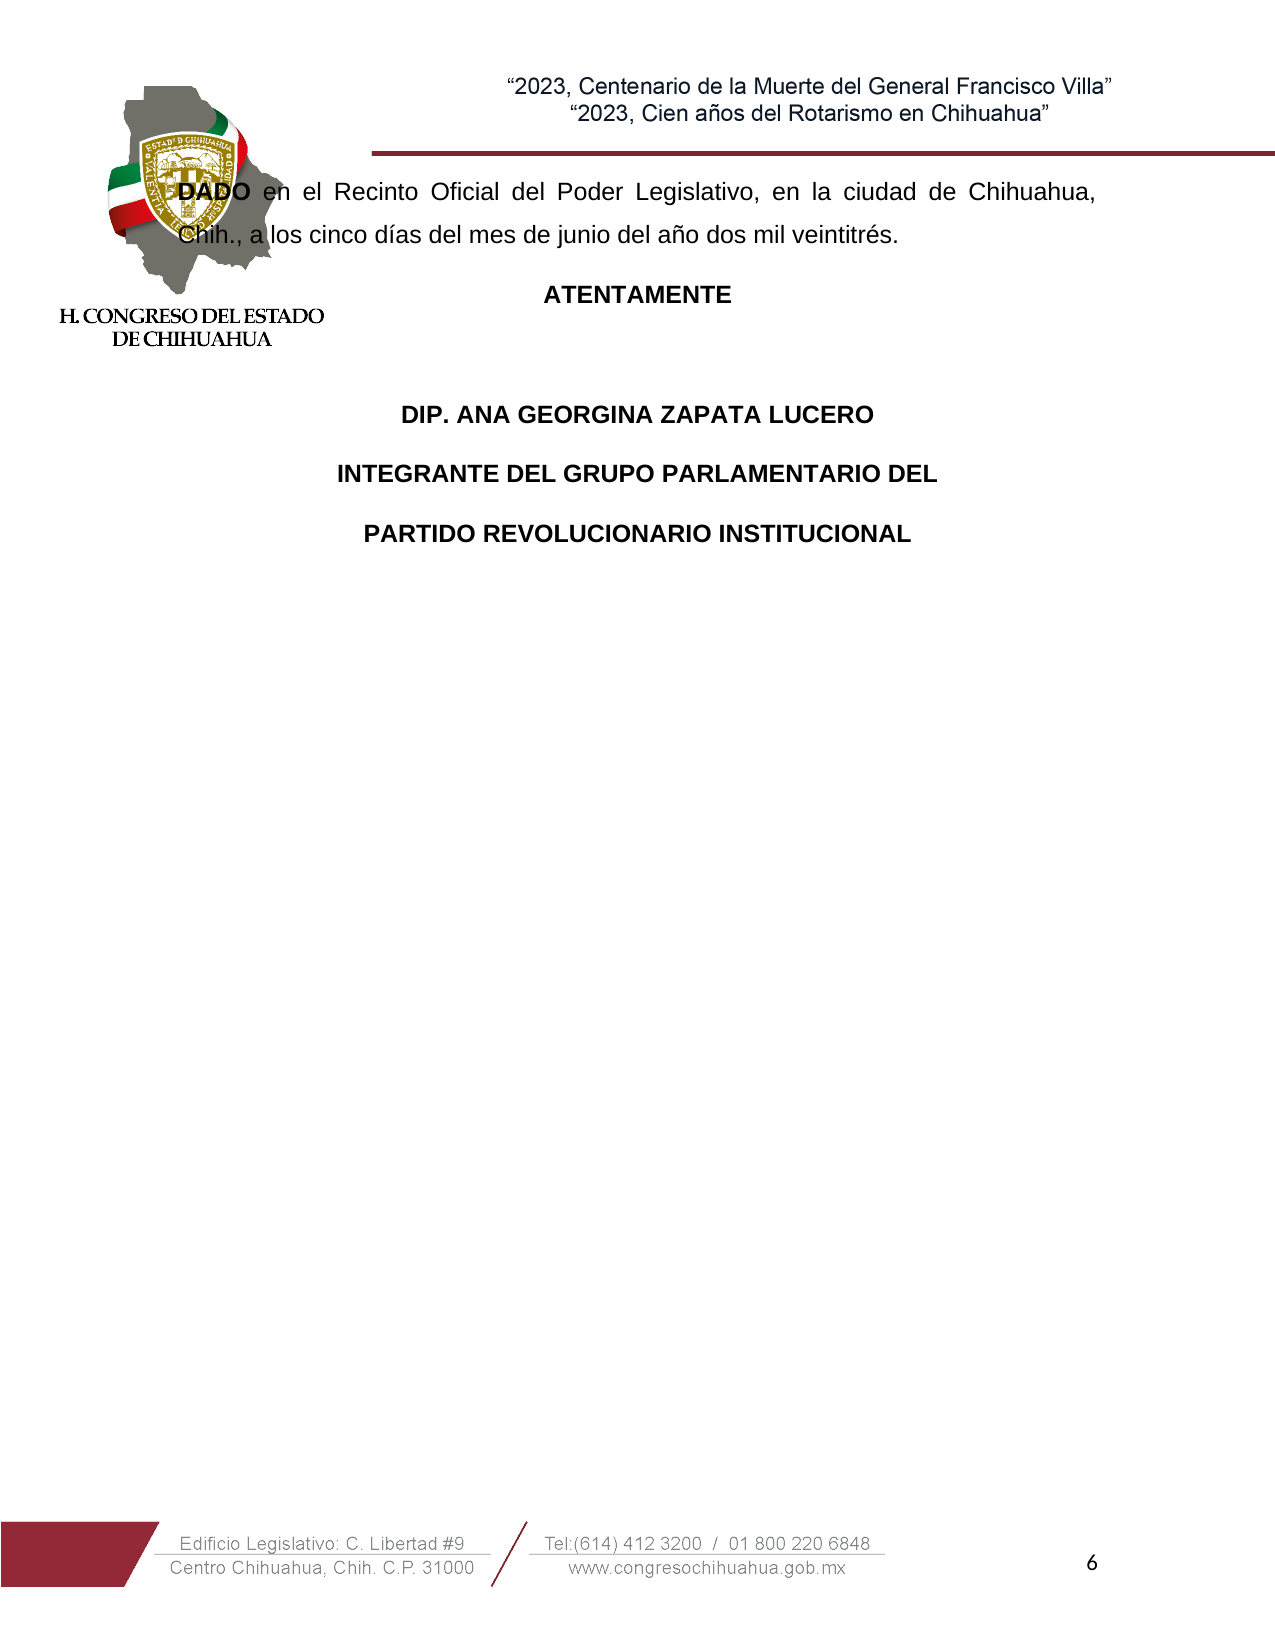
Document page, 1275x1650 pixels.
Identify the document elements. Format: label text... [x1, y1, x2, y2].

text PARTIDO REVOLUCIONARIO INSTITUCIONAL [177, 519, 1098, 548]
text DADO en el Recinto Oficial del Poder Legislativo, en la ciudad de Chihuahua, Chih., a los cinco días del mes de junio del año dos mil veintitrés. [177, 177, 1098, 249]
text INTEGRANTE DEL GRUPO PARLAMENTARIO DEL [177, 459, 1098, 488]
text ATENTAMENTE [177, 280, 1098, 309]
text DIP. ANA GEORGINA ZAPATA LUCERO [177, 400, 1098, 428]
picture [0, 0, 1275, 1650]
